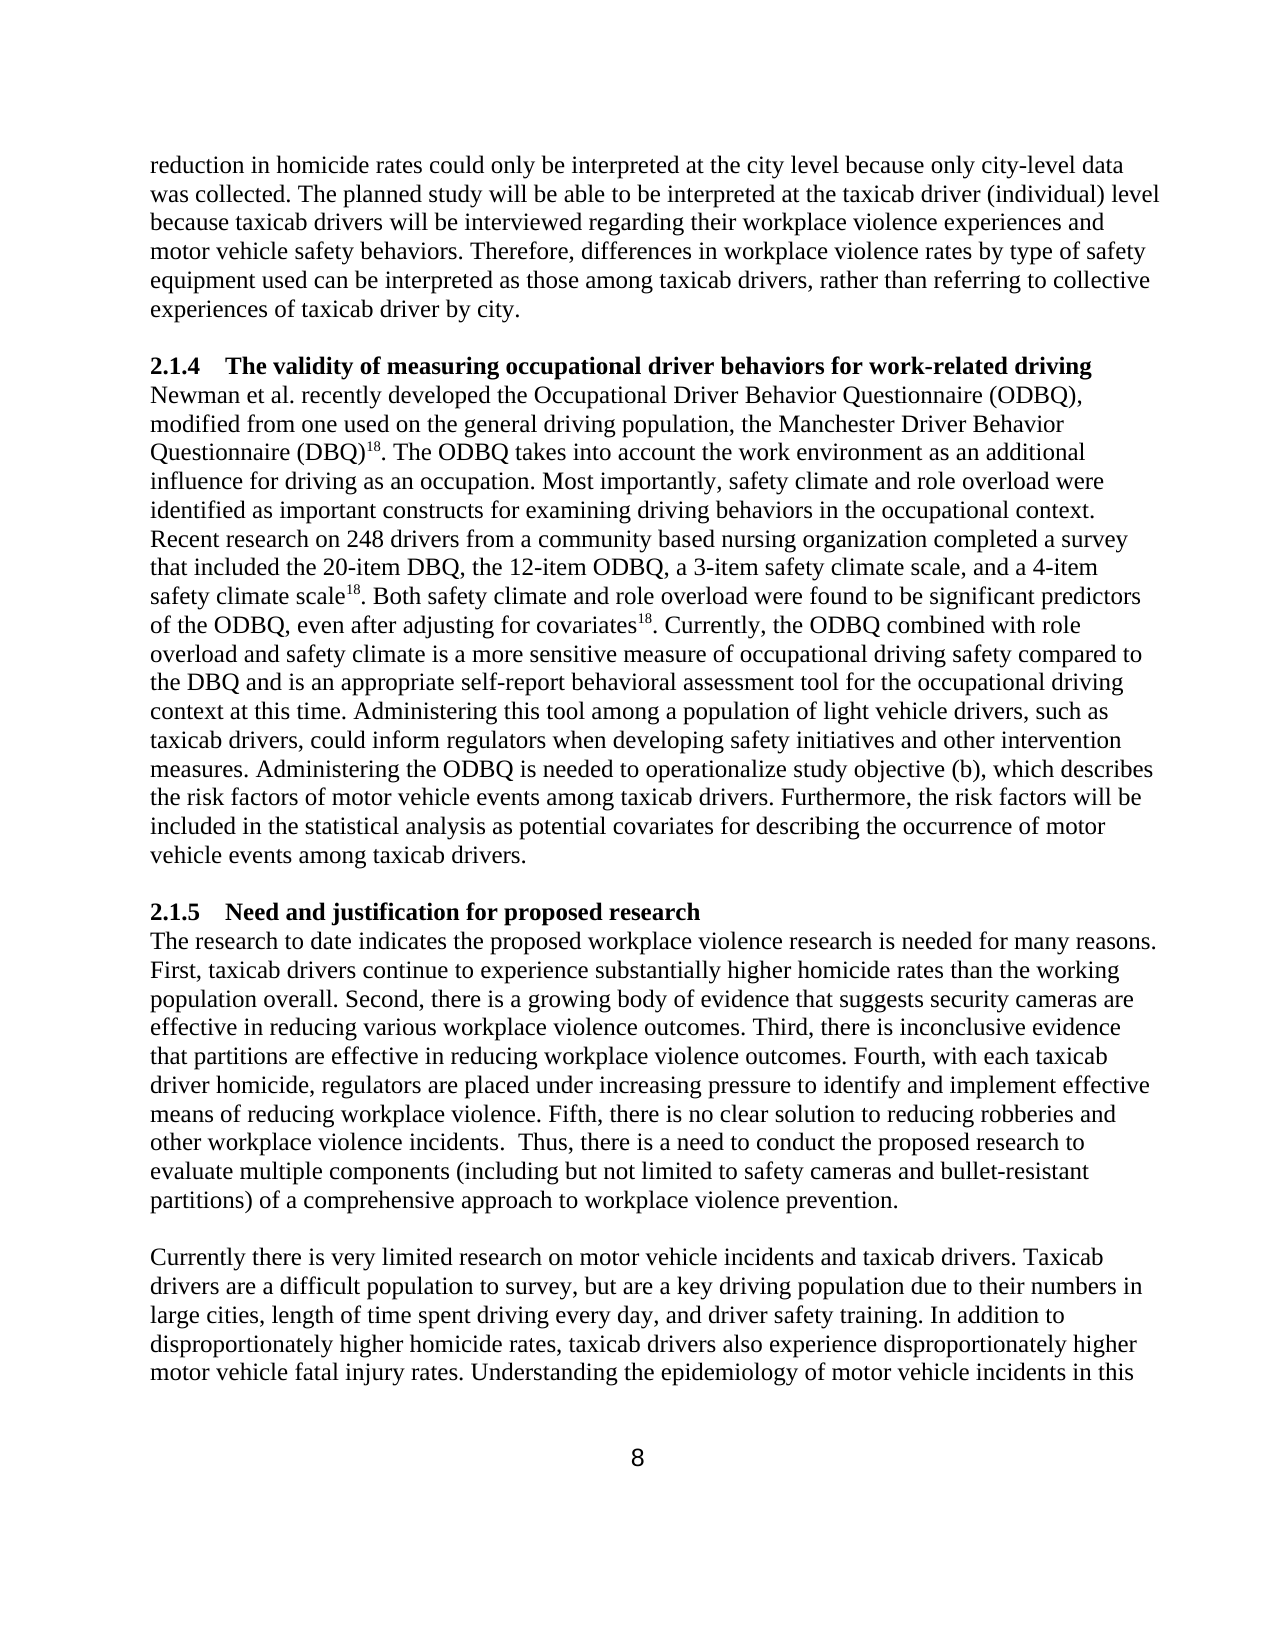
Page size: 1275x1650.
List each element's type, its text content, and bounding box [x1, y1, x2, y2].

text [150, 1242, 1162, 1386]
list Need and justification for proposed research [150, 897, 1162, 926]
text Newman et al. recently developed the Occupational Driver Behavior Questionnaire (ODBQ), modified from one used on the general driving population, the Manchester Driver Behavior Questionnaire (DBQ)18. The ODBQ takes into account the work environment as an additional influence for driving as an occupation. Most importantly, safety climate and role overload were identified as important constructs for examining driving behaviors in the occupational context. Recent research on 248 drivers from a community based nursing organization completed a survey that included the 20-item DBQ, the 12-item ODBQ, a 3-item safety climate scale, and a 4-item safety climate scale18. Both safety climate and role overload were found to be significant predictors of the ODBQ, even after adjusting for covariates18. Currently, the ODBQ combined with role overload and safety climate is a more sensitive measure of occupational driving safety compared to the DBQ and is an appropriate self-report behavioral assessment tool for the occupational driving context at this time. Administering this tool among a population of light vehicle drivers, such as taxicab drivers, could inform regulators when developing safety initiatives and other intervention measures. Administering the ODBQ is needed to operationalize study objective (b), which describes the risk factors of motor vehicle events among taxicab drivers. Furthermore, the risk factors will be included in the statistical analysis as potential covariates for describing the occurrence of motor vehicle events among taxicab drivers. [150, 380, 1162, 869]
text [150, 150, 1162, 322]
list The validity of measuring occupational driver behaviors for work-related driving [150, 351, 1162, 380]
text The research to date indicates the proposed workplace violence research is needed for many reasons. First, taxicab drivers continue to experience substantially higher homicide rates than the working population overall. Second, there is a growing body of evidence that suggests security cameras are effective in reducing various workplace violence outcomes. Third, there is inconclusive evidence that partitions are effective in reducing workplace violence outcomes. Fourth, with each taxicab driver homicide, regulators are placed under increasing pressure to identify and implement effective means of reducing workplace violence. Fifth, there is no clear solution to reducing robberies and other workplace violence incidents. Thus, there is a need to conduct the proposed research to evaluate multiple components (including but not limited to safety cameras and bullet-resistant partitions) of a comprehensive approach to workplace violence prevention. [150, 926, 1162, 1214]
